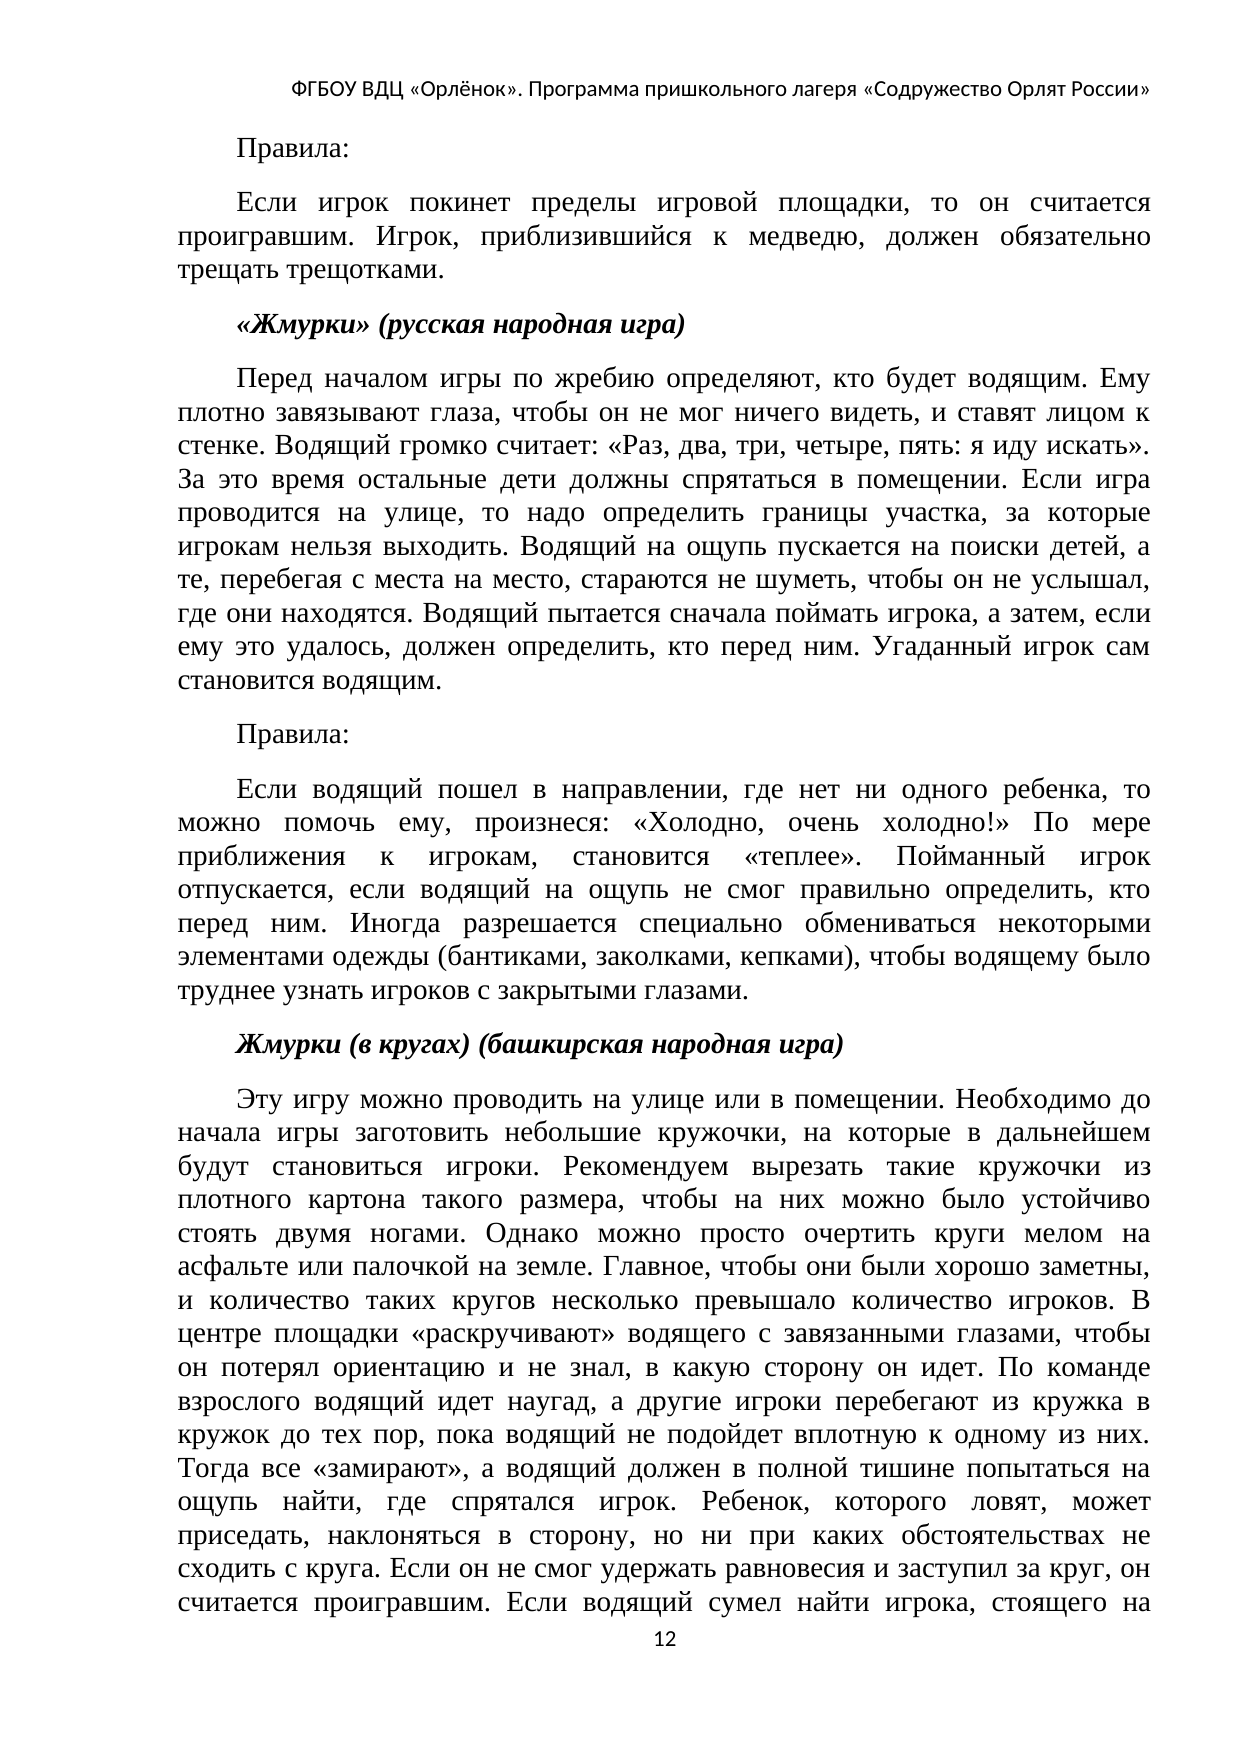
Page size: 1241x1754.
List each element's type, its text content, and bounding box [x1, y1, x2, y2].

text Если игрок покинет пределы игровой площадки, то он считается проигравшим. Игрок, приблизившийся к медведю, должен обязательно трещать трещотками. [177, 184, 1152, 285]
text Перед началом игры по жребию определяют, кто будет водящим. Ему плотно завязывают глаза, чтобы он не мог ничего видеть, и ставят лицом к стенке. Водящий громко считает: «Раз, два, три, четыре, пять: я иду искать». За это время остальные дети должны спрятаться в помещении. Если игра проводится на улице, то надо определить границы участка, за которые игрокам нельзя выходить. Водящий на ощупь пускается на поиски детей, а те, перебегая с места на место, стараются не шуметь, чтобы он не услышал, где они находятся. Водящий пытается сначала поймать игрока, а затем, если ему это удалось, должен определить, кто перед ним. Угаданный игрок сам становится водящим. [177, 360, 1152, 696]
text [177, 1081, 1152, 1617]
text Жмурки (в кругах) (башкирская народная игра) [177, 1026, 1152, 1060]
text Если водящий пошел в направлении, где нет ни одного ребенка, то можно помочь ему, произнеся: «Холодно, очень холодно!» По мере приближения к игрокам, становится «теплее». Пойманный игрок отпускается, если водящий на ощупь не смог правильно определить, кто перед ним. Иногда разрешается специально обмениваться некоторыми элементами одежды (бантиками, заколками, кепками), чтобы водящему было труднее узнать игроков с закрытыми глазами. [177, 771, 1152, 1006]
text «Жмурки» (русская народная игра) [177, 306, 1152, 339]
text Правила: [177, 130, 1152, 163]
text Правила: [177, 716, 1152, 750]
